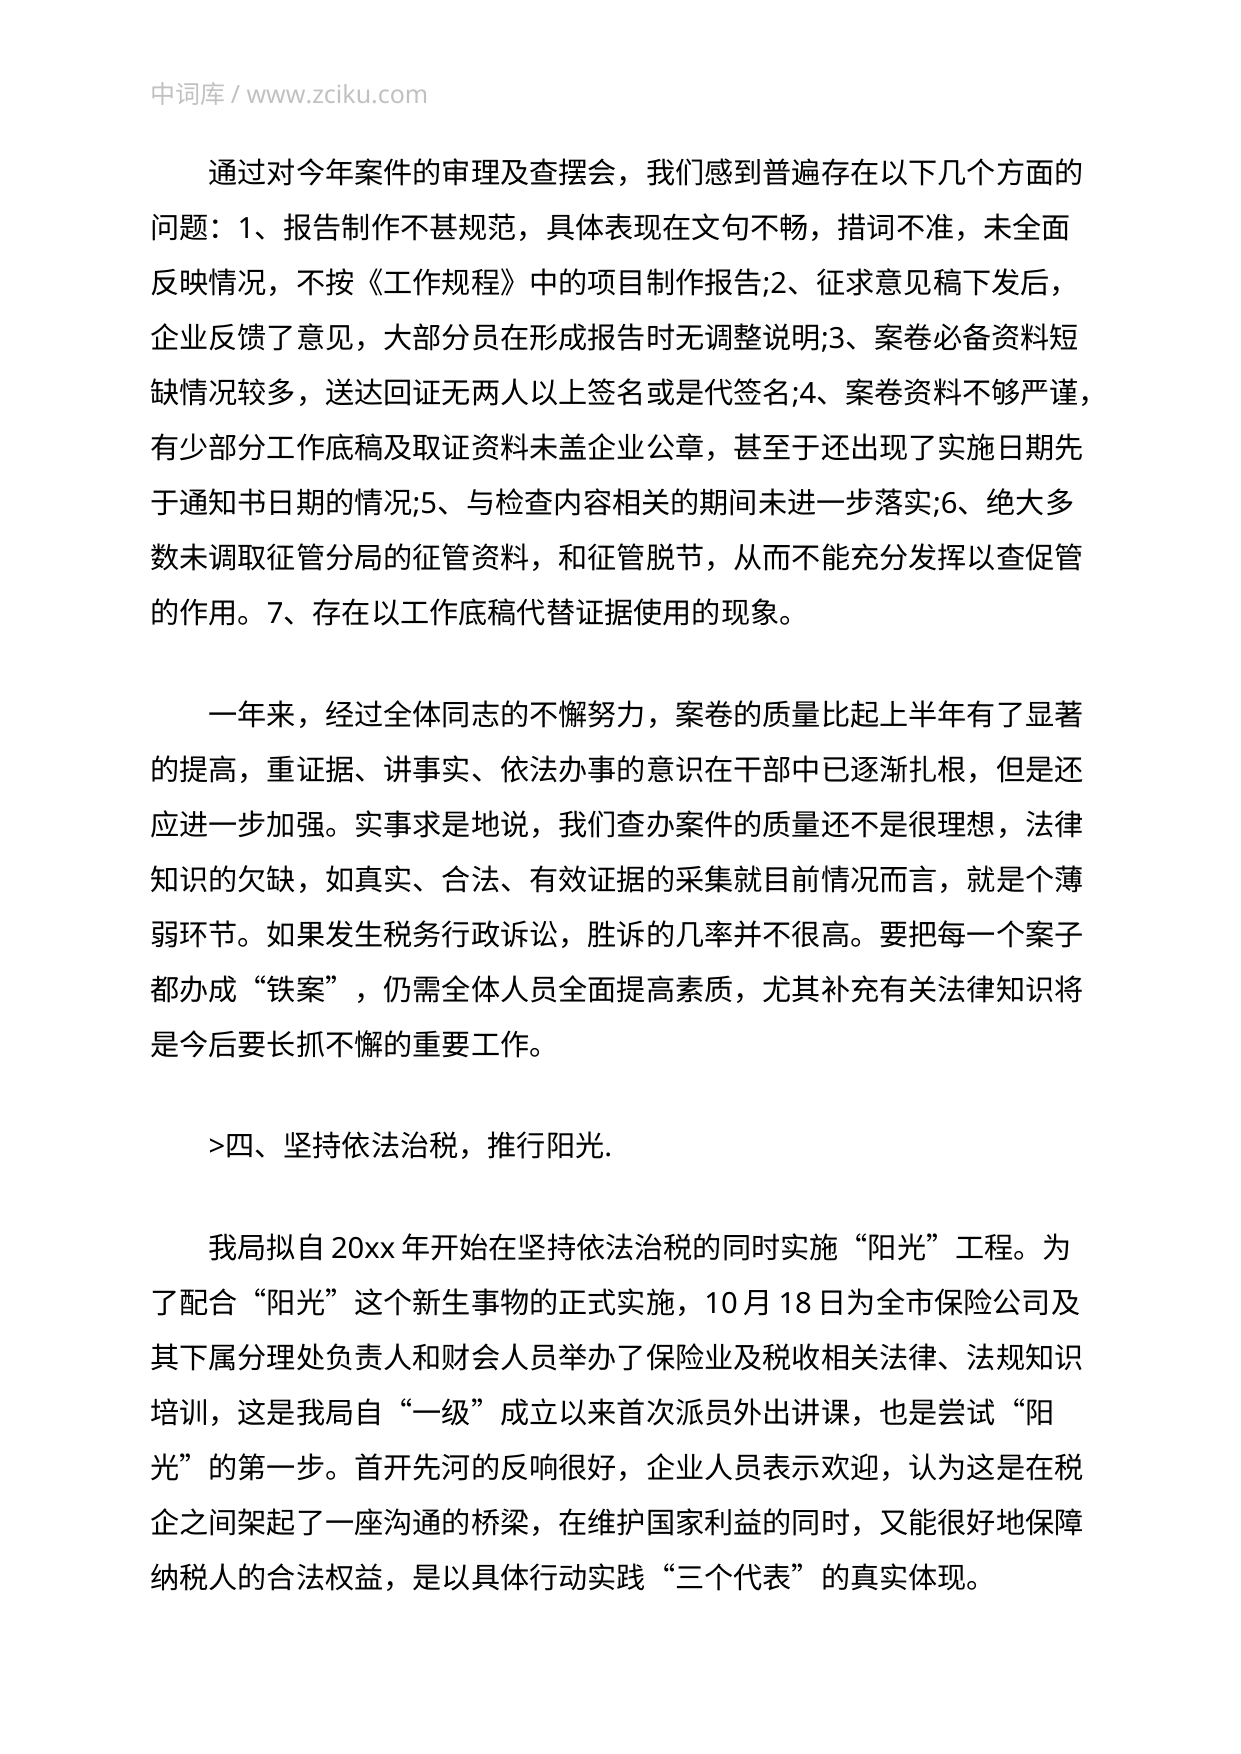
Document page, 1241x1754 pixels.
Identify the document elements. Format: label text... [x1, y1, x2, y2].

text 通过对今年案件的审理及查摆会，我们感到普遍存在以下几个方面的问题：1、报告制作不甚规范，具体表现在文句不畅，措词不准，未全面反映情况，不按《工作规程》中的项目制作报告;2、征求意见稿下发后，企业反馈了意见，大部分员在形成报告时无调整说明;3、案卷必备资料短缺情况较多，送达回证无两人以上签名或是代签名;4、案卷资料不够严谨，有少部分工作底稿及取证资料未盖企业公章，甚至于还出现了实施日期先于通知书日期的情况;5、与检查内容相关的期间未进一步落实;6、绝大多数未调取征管分局的征管资料，和征管脱节，从而不能充分发挥以查促管的作用。7、存在以工作底稿代替证据使用的现象。 [150, 150, 1090, 632]
text 我局拟自20xx年开始在坚持依法治税的同时实施“阳光”工程。为了配合“阳光”这个新生事物的正式实施，10月18日为全市保险公司及其下属分理处负责人和财会人员举办了保险业及税收相关法律、法规知识培训，这是我局自“一级”成立以来首次派员外出讲课，也是尝试“阳光”的第一步。首开先河的反响很好，企业人员表示欢迎，认为这是在税企之间架起了一座沟通的桥梁，在维护国家利益的同时，又能很好地保障纳税人的合法权益，是以具体行动实践“三个代表”的真实体现。 [150, 1225, 1090, 1597]
text >四、坚持依法治税，推行阳光. [150, 1123, 1090, 1165]
text 一年来，经过全体同志的不懈努力，案卷的质量比起上半年有了显著的提高，重证据、讲事实、依法办事的意识在干部中已逐渐扎根，但是还应进一步加强。实事求是地说，我们查办案件的质量还不是很理想，法律知识的欠缺，如真实、合法、有效证据的采集就目前情况而言，就是个薄弱环节。如果发生税务行政诉讼，胜诉的几率并不很高。要把每一个案子都办成“铁案”，仍需全体人员全面提高素质，尤其补充有关法律知识将是今后要长抓不懈的重要工作。 [150, 692, 1090, 1063]
